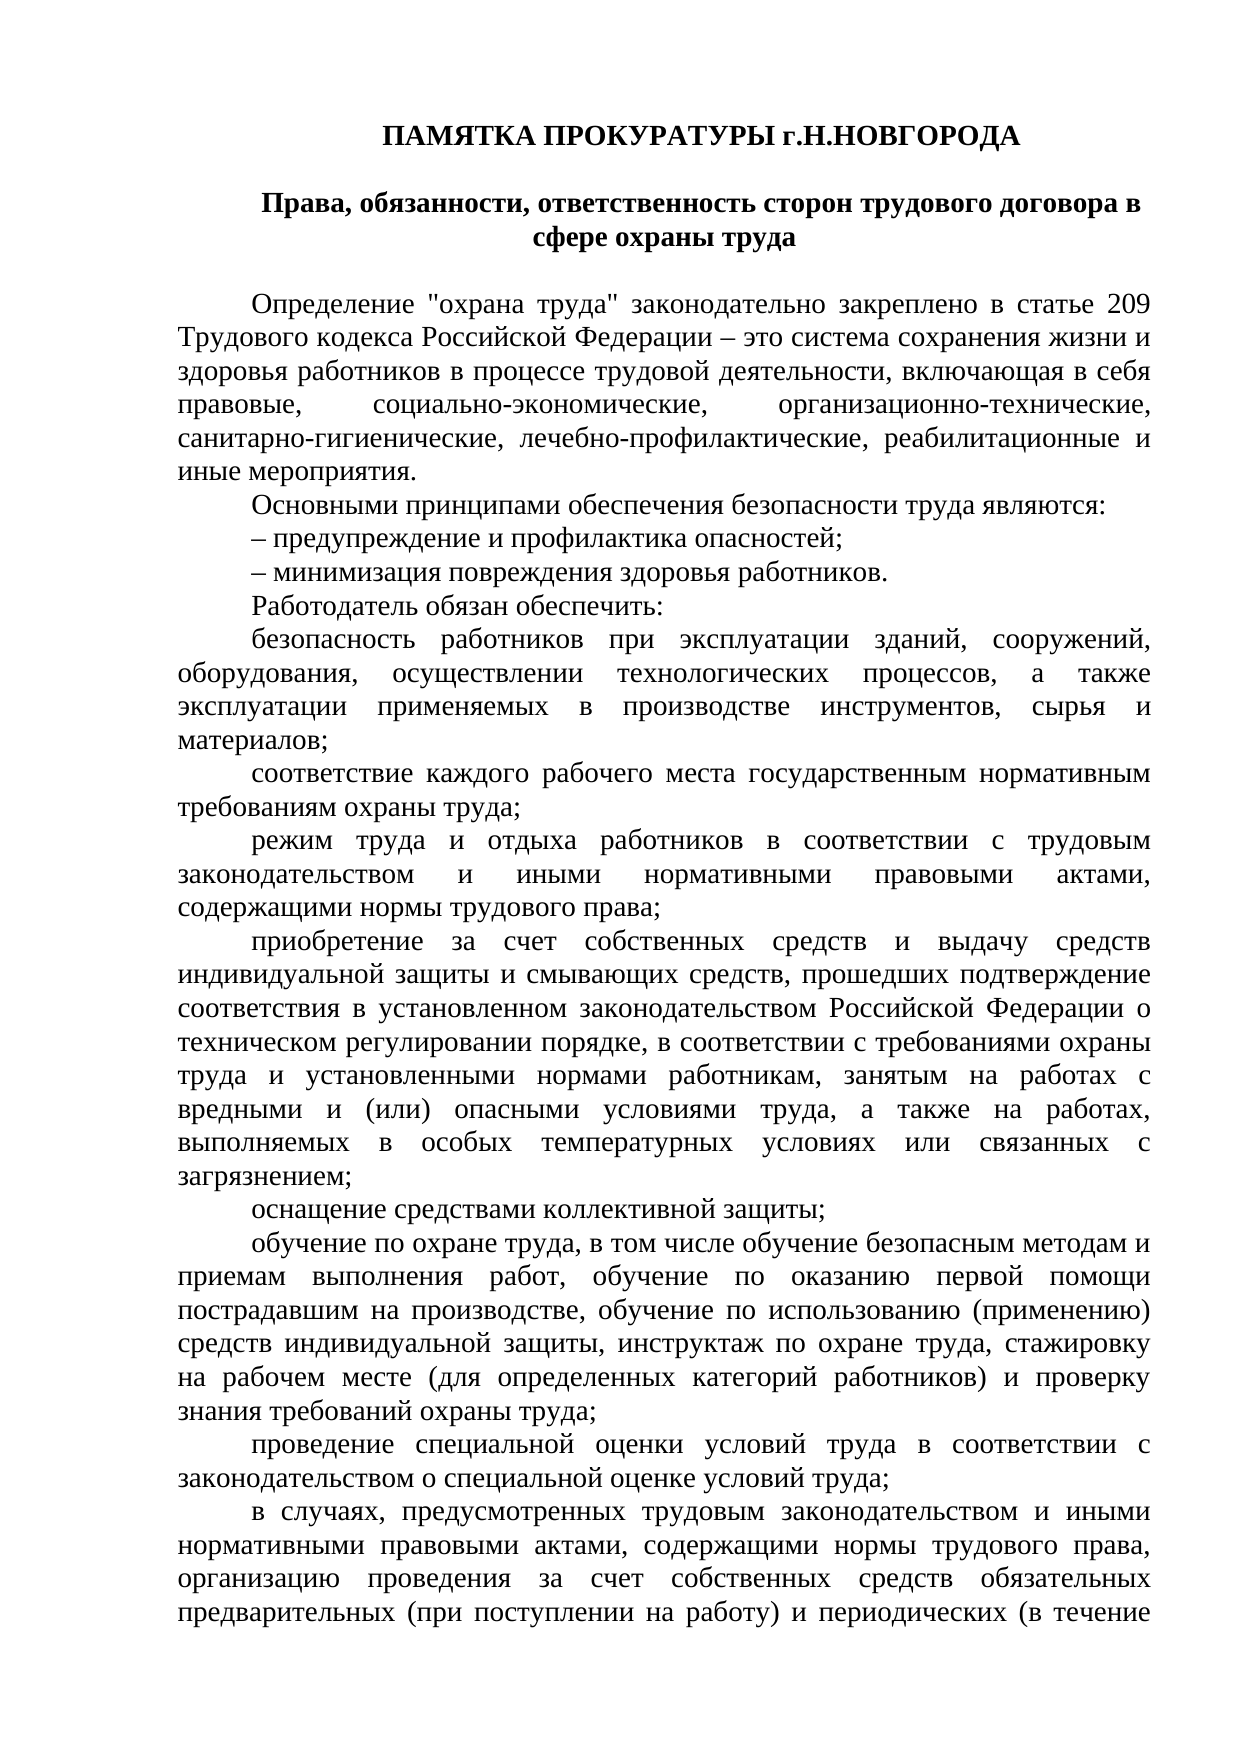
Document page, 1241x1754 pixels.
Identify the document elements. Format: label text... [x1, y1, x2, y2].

text Определение "охрана труда" законодательно закреплено в статье 209 Трудового кодекса Российской Федерации – это система сохранения жизни и здоровья работников в процессе трудовой деятельности, включающая в себя правовые, социально-экономические, организационно-технические, санитарно-гигиенические, лечебно-профилактические, реабилитационные и иные мероприятия. [177, 286, 1152, 487]
text обучение по охране труда, в том числе обучение безопасным методам и приемам выполнения работ, обучение по оказанию первой помощи пострадавшим на производстве, обучение по использованию (применению) средств индивидуальной защиты, инструктаж по охране труда, стажировку на рабочем месте (для определенных категорий работников) и проверку знания требований охраны труда; [177, 1225, 1152, 1426]
text – минимизация повреждения здоровья работников. [177, 554, 1152, 588]
text оснащение средствами коллективной защиты; [177, 1191, 1152, 1225]
text приобретение за счет собственных средств и выдачу средств индивидуальной защиты и смывающих средств, прошедших подтверждение соответствия в установленном законодательством Российской Федерации о техническом регулировании порядке, в соответствии с требованиями охраны труда и установленными нормами работникам, занятым на работах с вредными и (или) опасными условиями труда, а также на работах, выполняемых в особых температурных условиях или связанных с загрязнением; [177, 923, 1152, 1191]
text Права, обязанности, ответственность сторон трудового договора в сфере охраны труда [177, 185, 1152, 252]
text Основными принципами обеспечения безопасности труда являются: [177, 487, 1152, 521]
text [177, 1493, 1152, 1627]
text безопасность работников при эксплуатации зданий, сооружений, оборудования, осуществлении технологических процессов, а также эксплуатации применяемых в производстве инструментов, сырья и материалов; [177, 621, 1152, 755]
text ПАМЯТКА ПРОКУРАТУРЫ г.Н.НОВГОРОДА [177, 118, 1152, 152]
text Работодатель обязан обеспечить: [177, 588, 1152, 621]
text проведение специальной оценки условий труда в соответствии с законодательством о специальной оценке условий труда; [177, 1426, 1152, 1493]
text соответствие каждого рабочего места государственным нормативным требованиям охраны труда; [177, 755, 1152, 822]
text режим труда и отдыха работников в соответствии с трудовым законодательством и иными нормативными правовыми актами, содержащими нормы трудового права; [177, 822, 1152, 923]
text – предупреждение и профилактика опасностей; [177, 521, 1152, 554]
